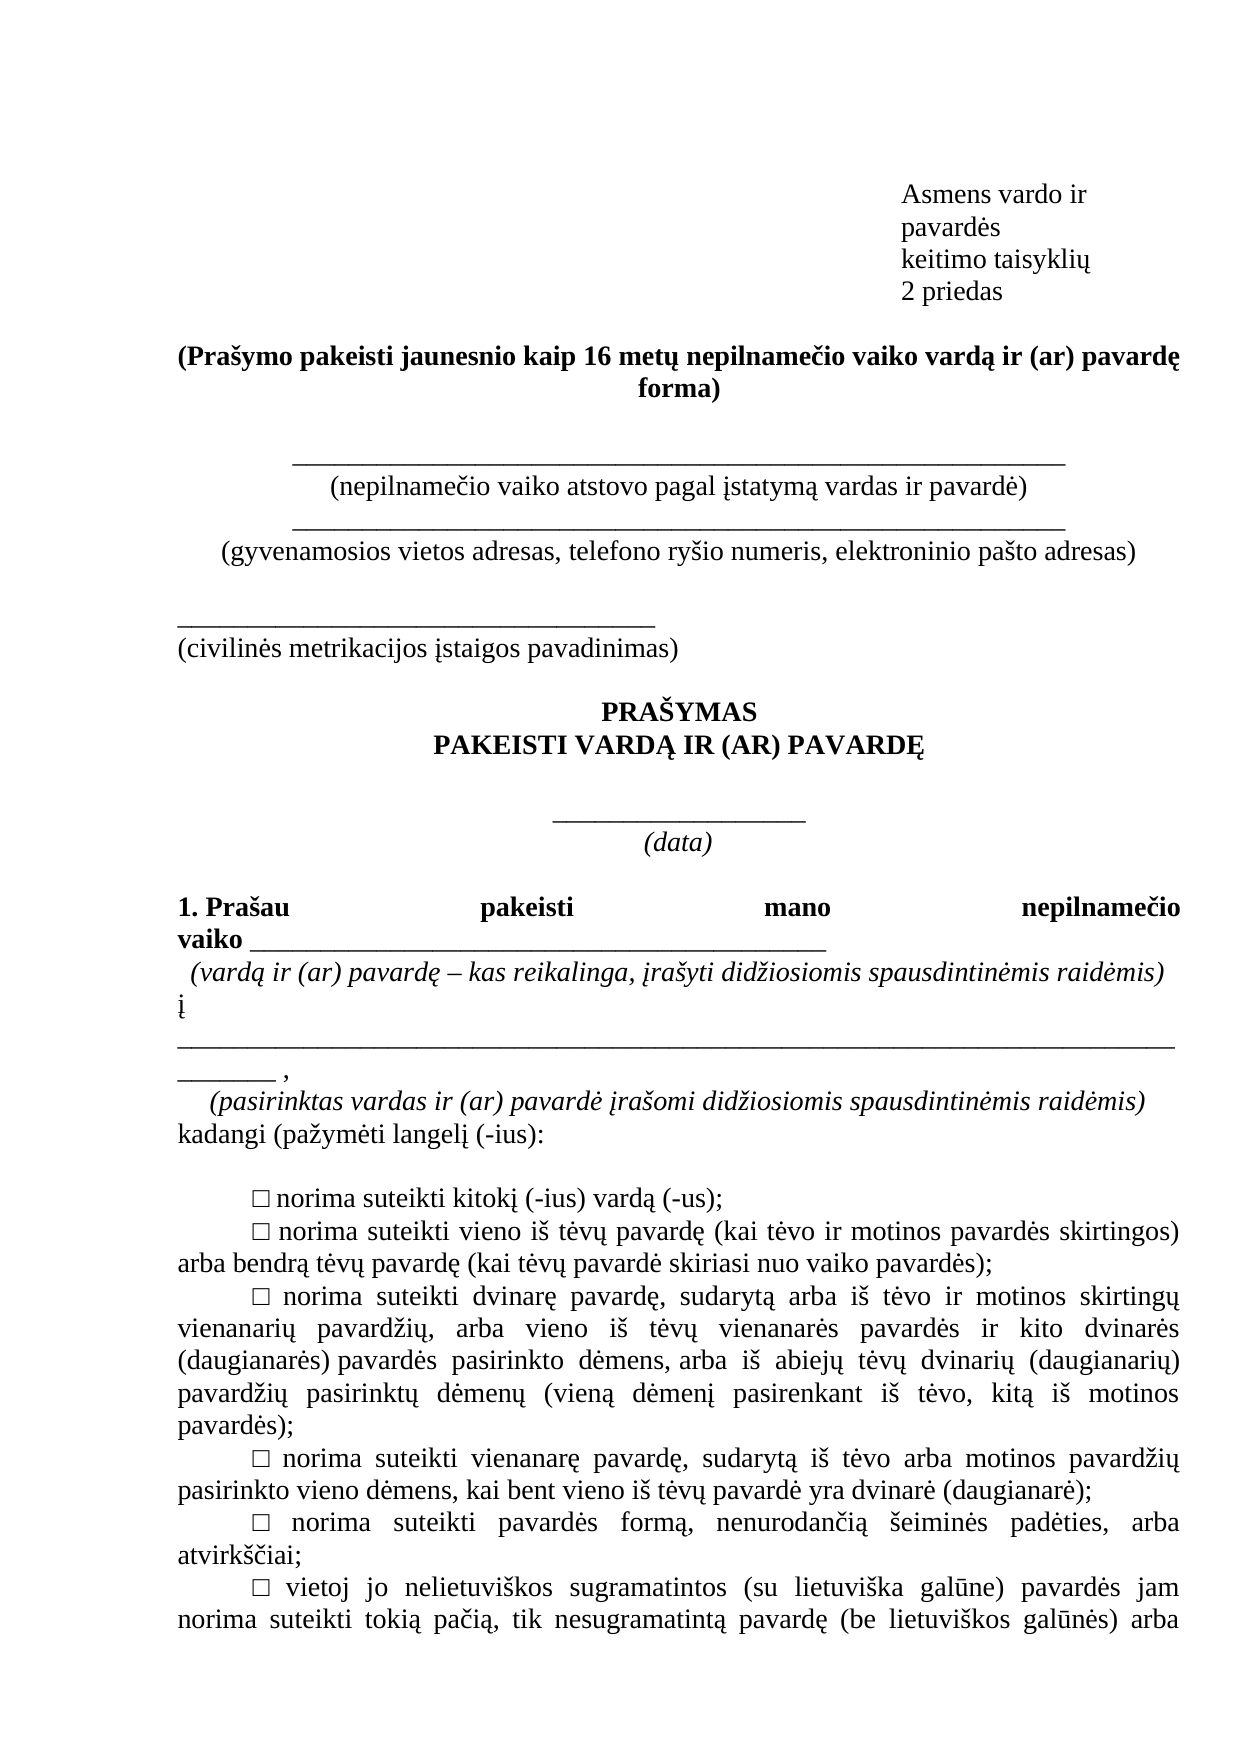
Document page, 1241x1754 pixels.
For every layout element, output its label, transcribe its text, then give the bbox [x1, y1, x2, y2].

text į ______________________________________________________________________________ , [177, 987, 1181, 1084]
text (civilinės metrikacijos įstaigos pavadinimas) [177, 631, 1181, 663]
text □ norima suteikti vienanarę pavardę, sudarytą iš tėvo arba motinos pavardžių pasirinkto vieno dėmens, kai bent vieno iš tėvų pavardė yra dvinarė (daugianarė); [177, 1441, 1181, 1505]
text 2 priedas [901, 274, 1181, 307]
text (data) [177, 825, 1181, 857]
text Asmens vardo ir pavardės [901, 177, 1181, 242]
text __________________________________ [177, 598, 1181, 631]
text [177, 1570, 1181, 1635]
text __________________ [177, 793, 1181, 825]
text (pasirinktas vardas ir (ar) pavardė įrašomi didžiosiomis spausdintinėmis raidėmis) [177, 1084, 1181, 1117]
text (gyvenamosios vietos adresas, telefono ryšio numeris, elektroninio pašto adresas) [177, 533, 1181, 566]
text _______________________________________________________ [177, 436, 1181, 469]
text (vardą ir (ar) pavardę – kas reikalinga, įrašyti didžiosiomis spausdintinėmis raidėmis) [177, 955, 1181, 987]
text keitimo taisyklių [901, 242, 1181, 274]
text PAKEISTI VARDĄ IR (AR) PAVARDĘ [177, 728, 1181, 760]
text (nepilnamečio vaiko atstovo pagal įstatymą vardas ir pavardė) [177, 469, 1181, 501]
text □ norima suteikti vieno iš tėvų pavardę (kai tėvo ir motinos pavardės skirtingos) arba bendrą tėvų pavardę (kai tėvų pavardė skiriasi nuo vaiko pavardės); [177, 1214, 1181, 1279]
text _______________________________________________________ [177, 501, 1181, 533]
text □ norima suteikti kitokį (-ius) vardą (-us); [177, 1181, 1181, 1214]
text PRAŠYMAS [177, 696, 1181, 728]
text (Prašymo pakeisti jaunesnio kaip 16 metų nepilnamečio vaiko vardą ir (ar) pavardę forma) [177, 339, 1181, 404]
text kadangi (pažymėti langelį (-ius): [177, 1117, 1181, 1149]
text 1. Prašau pakeisti mano nepilnamečio vaiko _________________________________________ [177, 890, 1181, 955]
text □ norima suteikti dvinarę pavardę, sudarytą arba iš tėvo ir motinos skirtingų vienanarių pavardžių, arba vieno iš tėvų vienanarės pavardės ir kito dvinarės (daugianarės) pavardės pasirinkto dėmens, arba iš abiejų tėvų dvinarių (daugianarių) pavardžių pasirinktų dėmenų (vieną dėmenį pasirenkant iš tėvo, kitą iš motinos pavardės); [177, 1279, 1181, 1441]
text □ norima suteikti pavardės formą, nenurodančią šeiminės padėties, arba atvirkščiai; [177, 1505, 1181, 1570]
